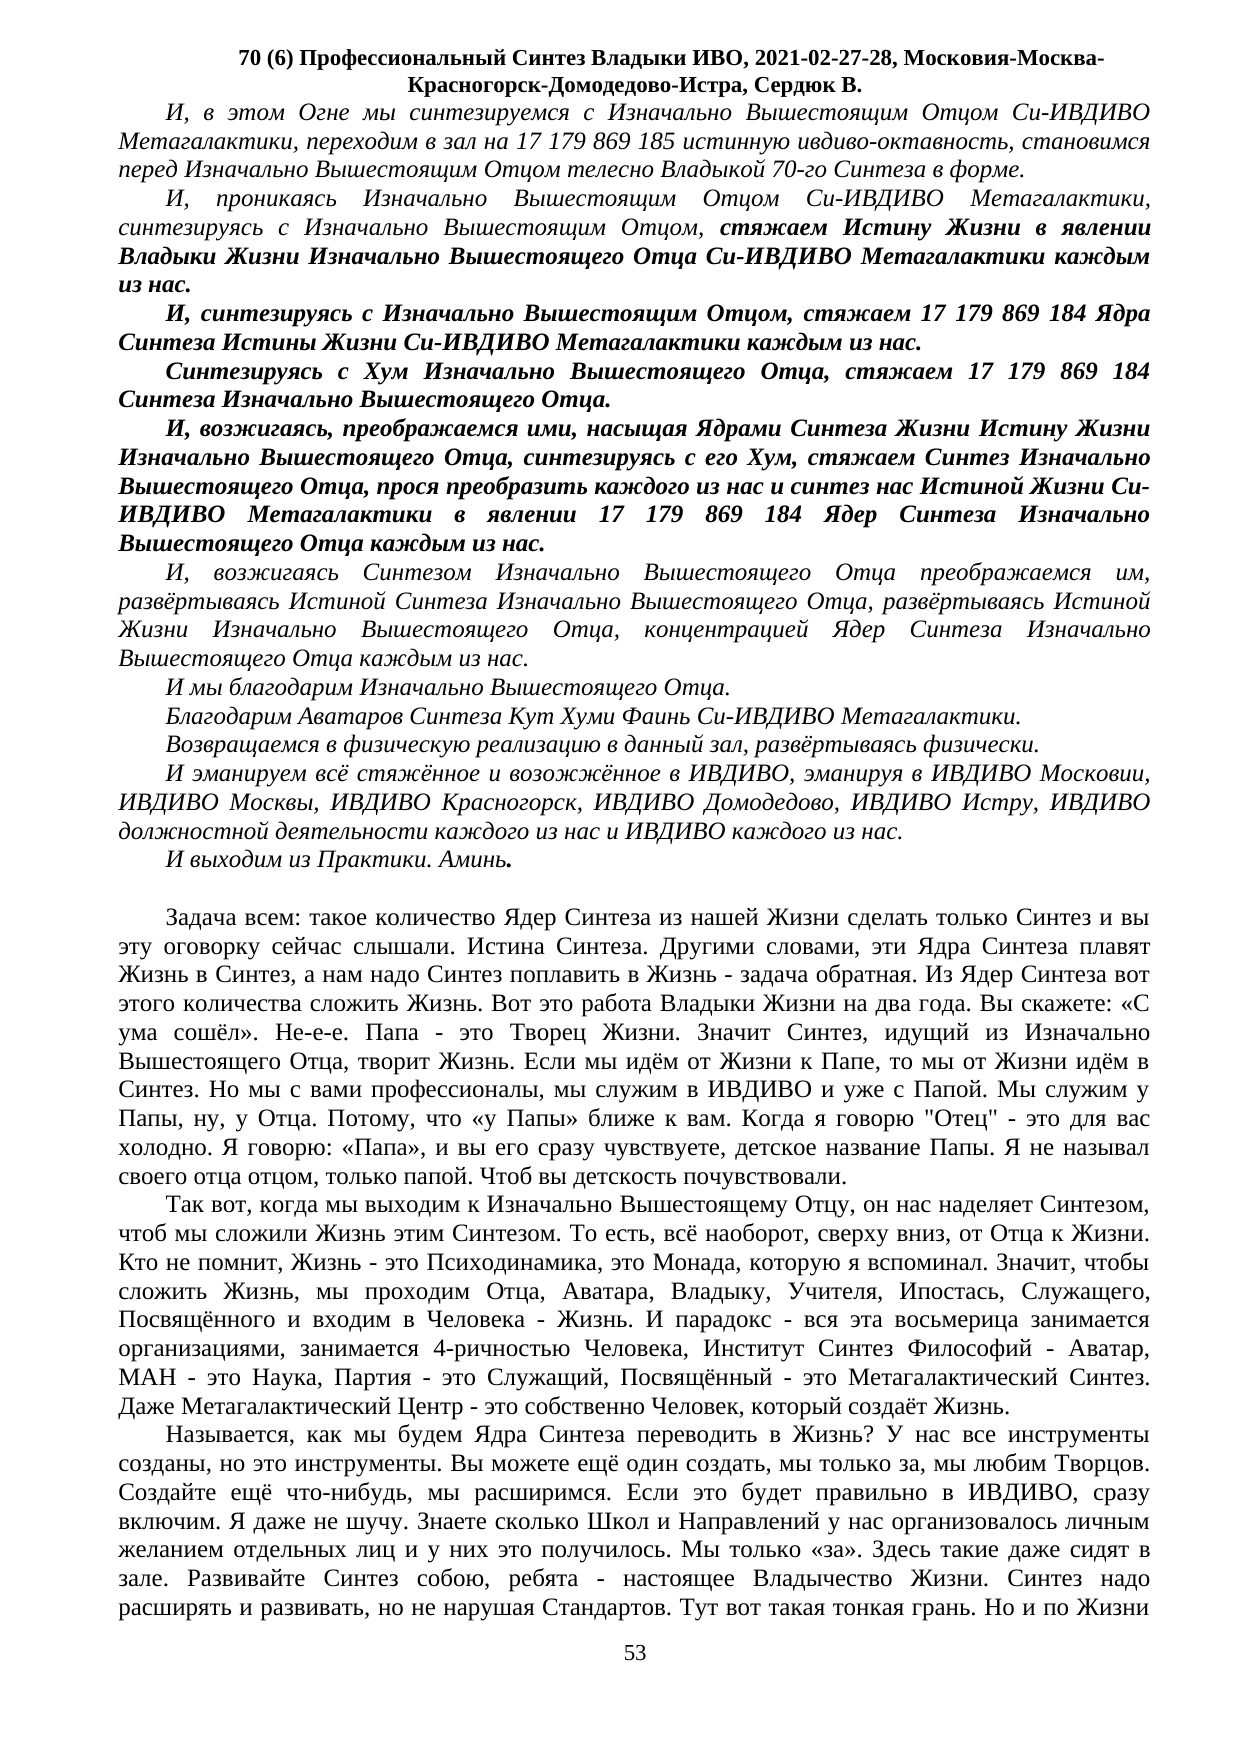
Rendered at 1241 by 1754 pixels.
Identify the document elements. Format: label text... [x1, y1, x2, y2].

text И, возжигаясь, преображаемся ими, насыщая Ядрами Синтеза Жизни Истину Жизни Изначально Вышестоящего Отца, синтезируясь с его Хум, стяжаем Синтез Изначально Вышестоящего Отца, прося преобразить каждого из нас и синтез нас Истиной Жизни Си-ИВДИВО Метагалактики в явлении 17 179 869 184 Ядер Синтеза Изначально Вышестоящего Отца каждым из нас. [118, 413, 1152, 557]
text Так вот, когда мы выходим к Изначально Вышестоящему Отцу, он нас наделяет Синтезом, чтоб мы сложили Жизнь этим Синтезом. То есть, всё наоборот, сверху вниз, от Отца к Жизни. Кто не помнит, Жизнь - это Психодинамика, это Монада, которую я вспоминал. Значит, чтобы сложить Жизнь, мы проходим Отца, Аватара, Владыку, Учителя, Ипостась, Служащего, Посвящённого и входим в Человека - Жизнь. И парадокс - вся эта восьмерица занимается организациями, занимается 4-ричностью Человека, Институт Синтез Философий - Аватар, МАН - это Наука, Партия - это Служащий, Посвящённый - это Метагалактический Синтез. Даже Метагалактический Центр - это собственно Человек, который создаёт Жизнь. [118, 1189, 1152, 1419]
text И мы благодарим Изначально Вышестоящего Отца. [118, 672, 1152, 701]
text И, возжигаясь Синтезом Изначально Вышестоящего Отца преображаемся им, развёртываясь Истиной Синтеза Изначально Вышестоящего Отца, развёртываясь Истиной Жизни Изначально Вышестоящего Отца, концентрацией Ядер Синтеза Изначально Вышестоящего Отца каждым из нас. [118, 557, 1152, 672]
text Синтезируясь с Хум Изначально Вышестоящего Отца, стяжаем 17 179 869 184 Синтеза Изначально Вышестоящего Отца. [118, 356, 1152, 413]
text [118, 1419, 1152, 1621]
text И, синтезируясь с Изначально Вышестоящим Отцом, стяжаем 17 179 869 184 Ядра Синтеза Истины Жизни Си-ИВДИВО Метагалактики каждым из нас. [118, 298, 1152, 356]
text И эманируем всё стяжённое и возожжённое в ИВДИВО, эманируя в ИВДИВО Московии, ИВДИВО Москвы, ИВДИВО Красногорск, ИВДИВО Домодедово, ИВДИВО Истру, ИВДИВО должностной деятельности каждого из нас и ИВДИВО каждого из нас. [118, 758, 1152, 844]
text Возвращаемся в физическую реализацию в данный зал, развёртываясь физически. [118, 729, 1152, 758]
text И, в этом Огне мы синтезируемся с Изначально Вышестоящим Отцом Си-ИВДИВО Метагалактики, переходим в зал на 17 179 869 185 истинную ивдиво-октавность, становимся перед Изначально Вышестоящим Отцом телесно Владыкой 70-го Синтеза в форме. [118, 97, 1152, 183]
text Задача всем: такое количество Ядер Синтеза из нашей Жизни сделать только Синтез и вы эту оговорку сейчас слышали. Истина Синтеза. Другими словами, эти Ядра Синтеза плавят Жизнь в Синтез, а нам надо Синтез поплавить в Жизнь - задача обратная. Из Ядер Синтеза вот этого количества сложить Жизнь. Вот это работа Владыки Жизни на два года. Вы скажете: «С ума сошёл». Не-е-е. Папа - это Творец Жизни. Значит Синтез, идущий из Изначально Вышестоящего Отца, творит Жизнь. Если мы идём от Жизни к Папе, то мы от Жизни идём в Синтез. Но мы с вами профессионалы, мы служим в ИВДИВО и уже с Папой. Мы служим у Папы, ну, у Отца. Потому, что «у Папы» ближе к вам. Когда я говорю "Отец" - это для вас холодно. Я говорю: «Папа», и вы его сразу чувствуете, детское название Папы. Я не называл своего отца отцом, только папой. Чтоб вы детскость почувствовали. [118, 902, 1152, 1189]
text И выходим из Практики. Аминь. [118, 844, 1152, 873]
text Благодарим Аватаров Синтеза Кут Хуми Фаинь Си-ИВДИВО Метагалактики. [118, 701, 1152, 729]
text И, проникаясь Изначально Вышестоящим Отцом Си-ИВДИВО Метагалактики, синтезируясь с Изначально Вышестоящим Отцом, стяжаем Истину Жизни в явлении Владыки Жизни Изначально Вышестоящего Отца Си-ИВДИВО Метагалактики каждым из нас. [118, 183, 1152, 298]
